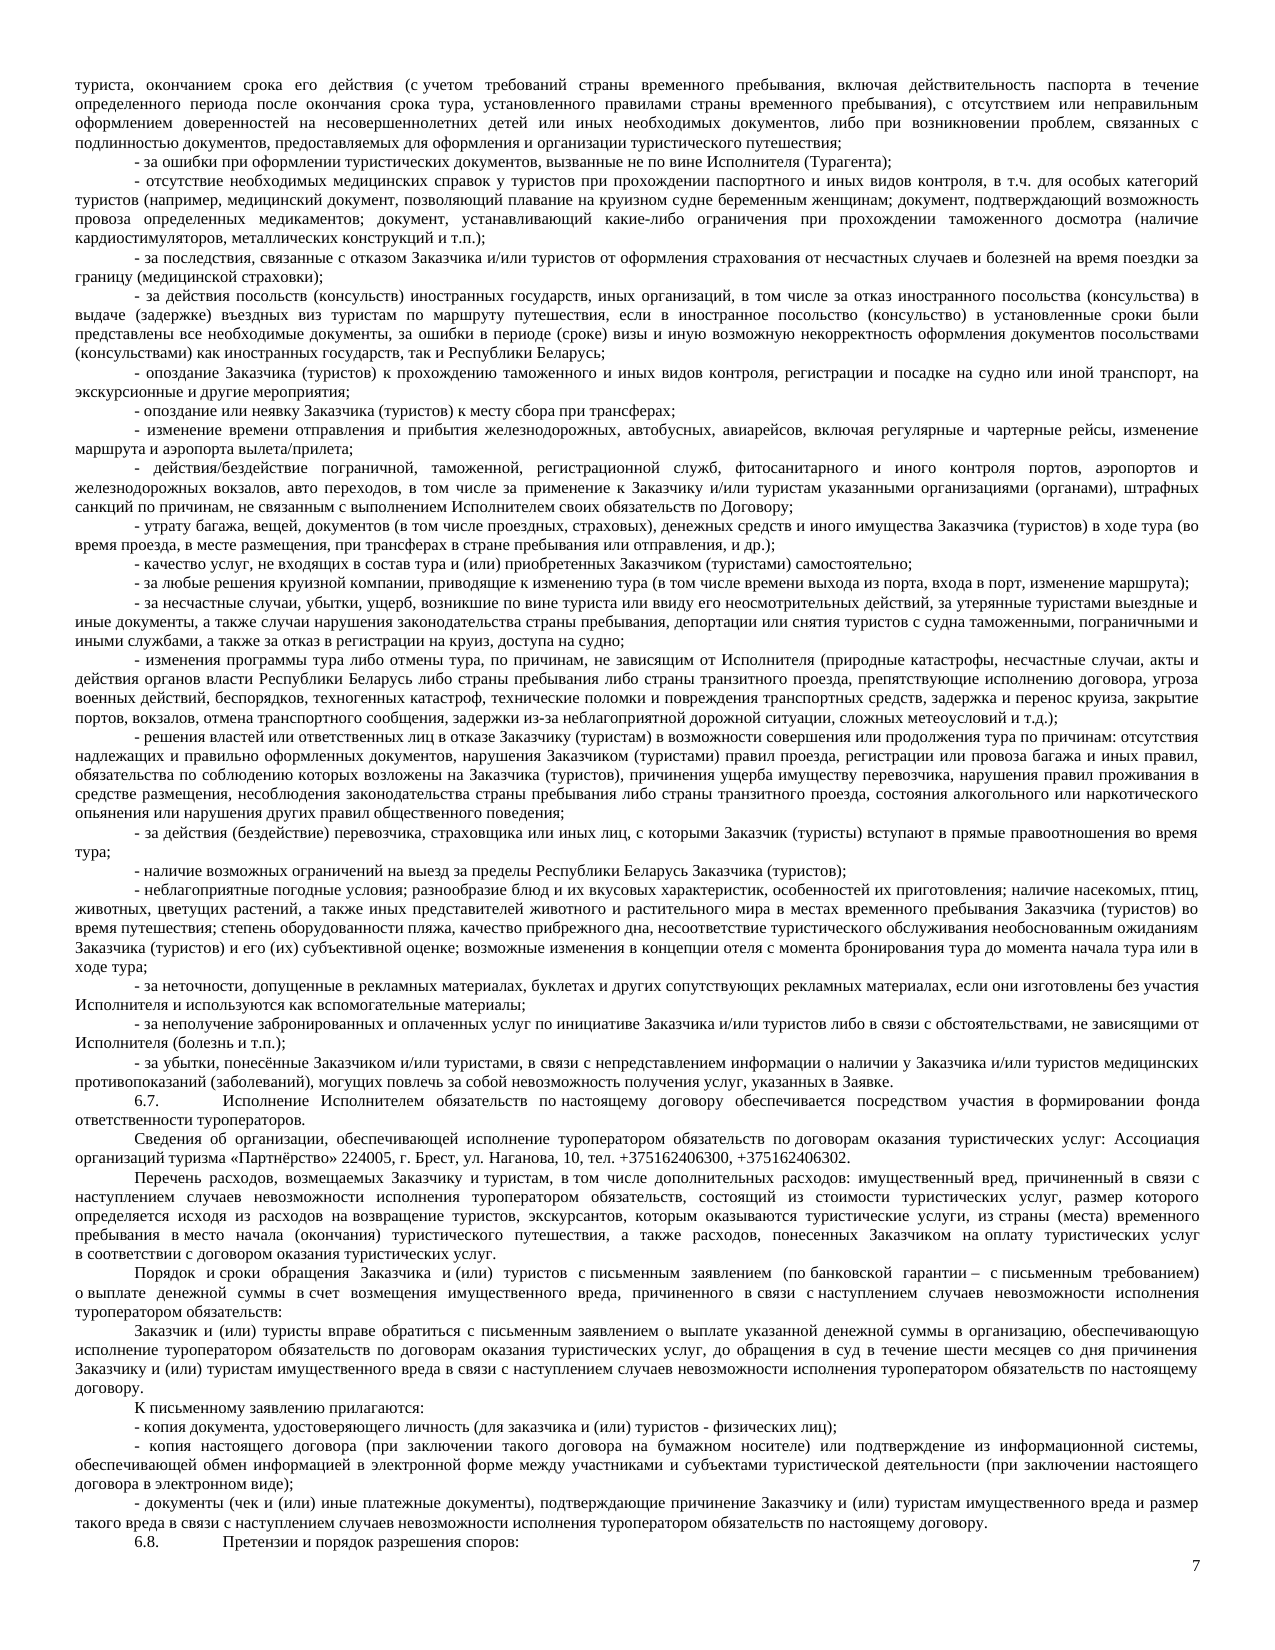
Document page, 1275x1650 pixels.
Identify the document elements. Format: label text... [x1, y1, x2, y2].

text Заказчик и (или) туристы вправе обратиться с письменным заявлением о выплате указанной денежной суммы в организацию, обеспечивающую исполнение туроператором обязательств по договорам оказания туристических услуг, до обращения в суд в течение шести месяцев со дня причинения Заказчику и (или) туристам имущественного вреда в связи с наступлением случаев невозможности исполнения туроператором обязательств по настоящему договору. [75, 1321, 1200, 1397]
text - за любые решения круизной компании, приводящие к изменению тура (в том числе времени выхода из порта, входа в порт, изменение маршрута); [75, 573, 1200, 592]
text - изменения программы тура либо отмены тура, по причинам, не зависящим от Исполнителя (природные катастрофы, несчастные случаи, акты и действия органов власти Республики Беларусь либо страны пребывания либо страны транзитного проезда, препятствующие исполнению договора, угроза военных действий, беспорядков, техногенных катастроф, технические поломки и повреждения транспортных средств, задержка и перенос круиза, закрытие портов, вокзалов, отмена транспортного сообщения, задержки из-за неблагоприятной дорожной ситуации, сложных метеоусловий и т.д.); [75, 650, 1200, 727]
text - за последствия, связанные с отказом Заказчика и/или туристов от оформления страхования от несчастных случаев и болезней на время поездки за границу (медицинской страховки); [75, 247, 1200, 286]
text - за убытки, понесённые Заказчиком и/или туристами, в связи с непредставлением информации о наличии у Заказчика и/или туристов медицинских противопоказаний (заболеваний), могущих повлечь за собой невозможность получения услуг, указанных в Заявке. [75, 1052, 1200, 1091]
text - за неточности, допущенные в рекламных материалах, буклетах и других сопутствующих рекламных материалах, если они изготовлены без участия Исполнителя и используются как вспомогательные материалы; [75, 976, 1200, 1014]
text - копия документа, удостоверяющего личность (для заказчика и (или) туристов - физических лиц); [75, 1417, 1200, 1436]
text - наличие возможных ограничений на выезд за пределы Республики Беларусь Заказчика (туристов); [75, 861, 1200, 880]
text К письменному заявлению прилагаются: [75, 1397, 1200, 1417]
text - изменение времени отправления и прибытия железнодорожных, автобусных, авиарейсов, включая регулярные и чартерные рейсы, изменение маршрута и аэропорта вылета/прилета; [75, 420, 1200, 458]
text - опоздание или неявку Заказчика (туристов) к месту сбора при трансферах; [75, 401, 1200, 420]
text - опоздание Заказчика (туристов) к прохождению таможенного и иных видов контроля, регистрации и посадке на судно или иной транспорт, на экскурсионные и другие мероприятия; [75, 362, 1200, 401]
text Порядок и сроки обращения Заказчика и (или) туристов с письменным заявлением (по банковской гарантии – с письменным требованием) о выплате денежной суммы в счет возмещения имущественного вреда, причиненного в связи с наступлением случаев невозможности исполнения туроператором обязательств: [75, 1263, 1200, 1321]
text - за ошибки при оформлении туристических документов, вызванные не по вине Исполнителя (Турагента); [75, 152, 1200, 171]
text - за неполучение забронированных и оплаченных услуг по инициативе Заказчика и/или туристов либо в связи с обстоятельствами, не зависящими от Исполнителя (болезнь и т.п.); [75, 1014, 1200, 1052]
list Исполнение Исполнителем обязательств по настоящему договору обеспечивается посредством участия в формировании фонда ответственности туроператоров. [75, 1091, 1200, 1129]
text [75, 75, 1200, 152]
text - неблагоприятные погодные условия; разнообразие блюд и их вкусовых характеристик, особенностей их приготовления; наличие насекомых, птиц, животных, цветущих растений, а также иных представителей животного и растительного мира в местах временного пребывания Заказчика (туристов) во время путешествия; степень оборудованности пляжа, качество прибрежного дна, несоответствие туристического обслуживания необоснованным ожиданиям Заказчика (туристов) и его (их) субъективной оценке; возможные изменения в концепции отеля с момента бронирования тура до момента начала тура или в ходе тура; [75, 880, 1200, 976]
text - качество услуг, не входящих в состав тура и (или) приобретенных Заказчиком (туристами) самостоятельно; [75, 554, 1200, 573]
text - за несчастные случаи, убытки, ущерб, возникшие по вине туриста или ввиду его неосмотрительных действий, за утерянные туристами выездные и иные документы, а также случаи нарушения законодательства страны пребывания, депортации или снятия туристов с судна таможенными, пограничными и иными службами, а также за отказ в регистрации на круиз, доступа на судно; [75, 592, 1200, 650]
text - действия/бездействие пограничной, таможенной, регистрационной служб, фитосанитарного и иного контроля портов, аэропортов и железнодорожных вокзалов, авто переходов, в том числе за применение к Заказчику и/или туристам указанными организациями (органами), штрафных санкций по причинам, не связанным с выполнением Исполнителем своих обязательств по Договору; [75, 458, 1200, 516]
text Перечень расходов, возмещаемых Заказчику и туристам, в том числе дополнительных расходов: имущественный вред, причиненный в связи с наступлением случаев невозможности исполнения туроператором обязательств, состоящий из стоимости туристических услуг, размер которого определяется исходя из расходов на возвращение туристов, экскурсантов, которым оказываются туристические услуги, из страны (места) временного пребывания в место начала (окончания) туристического путешествия, а также расходов, понесенных Заказчиком на оплату туристических услуг в соответствии с договором оказания туристических услуг. [75, 1167, 1200, 1263]
text - документы (чек и (или) иные платежные документы), подтверждающие причинение Заказчику и (или) туристам имущественного вреда и размер такого вреда в связи с наступлением случаев невозможности исполнения туроператором обязательств по настоящему договору. [75, 1493, 1200, 1532]
text - утрату багажа, вещей, документов (в том числе проездных, страховых), денежных средств и иного имущества Заказчика (туристов) в ходе тура (во время проезда, в месте размещения, при трансферах в стране пребывания или отправления, и др.); [75, 516, 1200, 554]
text - за действия (бездействие) перевозчика, страховщика или иных лиц, с которыми Заказчик (туристы) вступают в прямые правоотношения во время тура; [75, 822, 1200, 861]
text - копия настоящего договора (при заключении такого договора на бумажном носителе) или подтверждение из информационной системы, обеспечивающей обмен информацией в электронной форме между участниками и субъектами туристической деятельности (при заключении настоящего договора в электронном виде); [75, 1436, 1200, 1493]
list Претензии и порядок разрешения споров: [75, 1532, 1200, 1551]
text - за действия посольств (консульств) иностранных государств, иных организаций, в том числе за отказ иностранного посольства (консульства) в выдаче (задержке) въездных виз туристам по маршруту путешествия, если в иностранное посольство (консульство) в установленные сроки были представлены все необходимые документы, за ошибки в периоде (сроке) визы и иную возможную некорректность оформления документов посольствами (консульствами) как иностранных государств, так и Республики Беларусь; [75, 286, 1200, 362]
text Сведения об организации, обеспечивающей исполнение туроператором обязательств по договорам оказания туристических услуг: Ассоциация организаций туризма «Партнёрство» 224005, г. Брест, ул. Наганова, 10, тел. +375162406300, +375162406302. [75, 1129, 1200, 1167]
text - решения властей или ответственных лиц в отказе Заказчику (туристам) в возможности совершения или продолжения тура по причинам: отсутствия надлежащих и правильно оформленных документов, нарушения Заказчиком (туристами) правил проезда, регистрации или провоза багажа и иных правил, обязательства по соблюдению которых возложены на Заказчика (туристов), причинения ущерба имуществу перевозчика, нарушения правил проживания в средстве размещения, несоблюдения законодательства страны пребывания либо страны транзитного проезда, состояния алкогольного или наркотического опьянения или нарушения других правил общественного поведения; [75, 727, 1200, 822]
text - отсутствие необходимых медицинских справок у туристов при прохождении паспортного и иных видов контроля, в т.ч. для особых категорий туристов (например, медицинский документ, позволяющий плавание на круизном судне беременным женщинам; документ, подтверждающий возможность провоза определенных медикаментов; документ, устанавливающий какие-либо ограничения при прохождении таможенного досмотра (наличие кардиостимуляторов, металлических конструкций и т.п.); [75, 171, 1200, 247]
